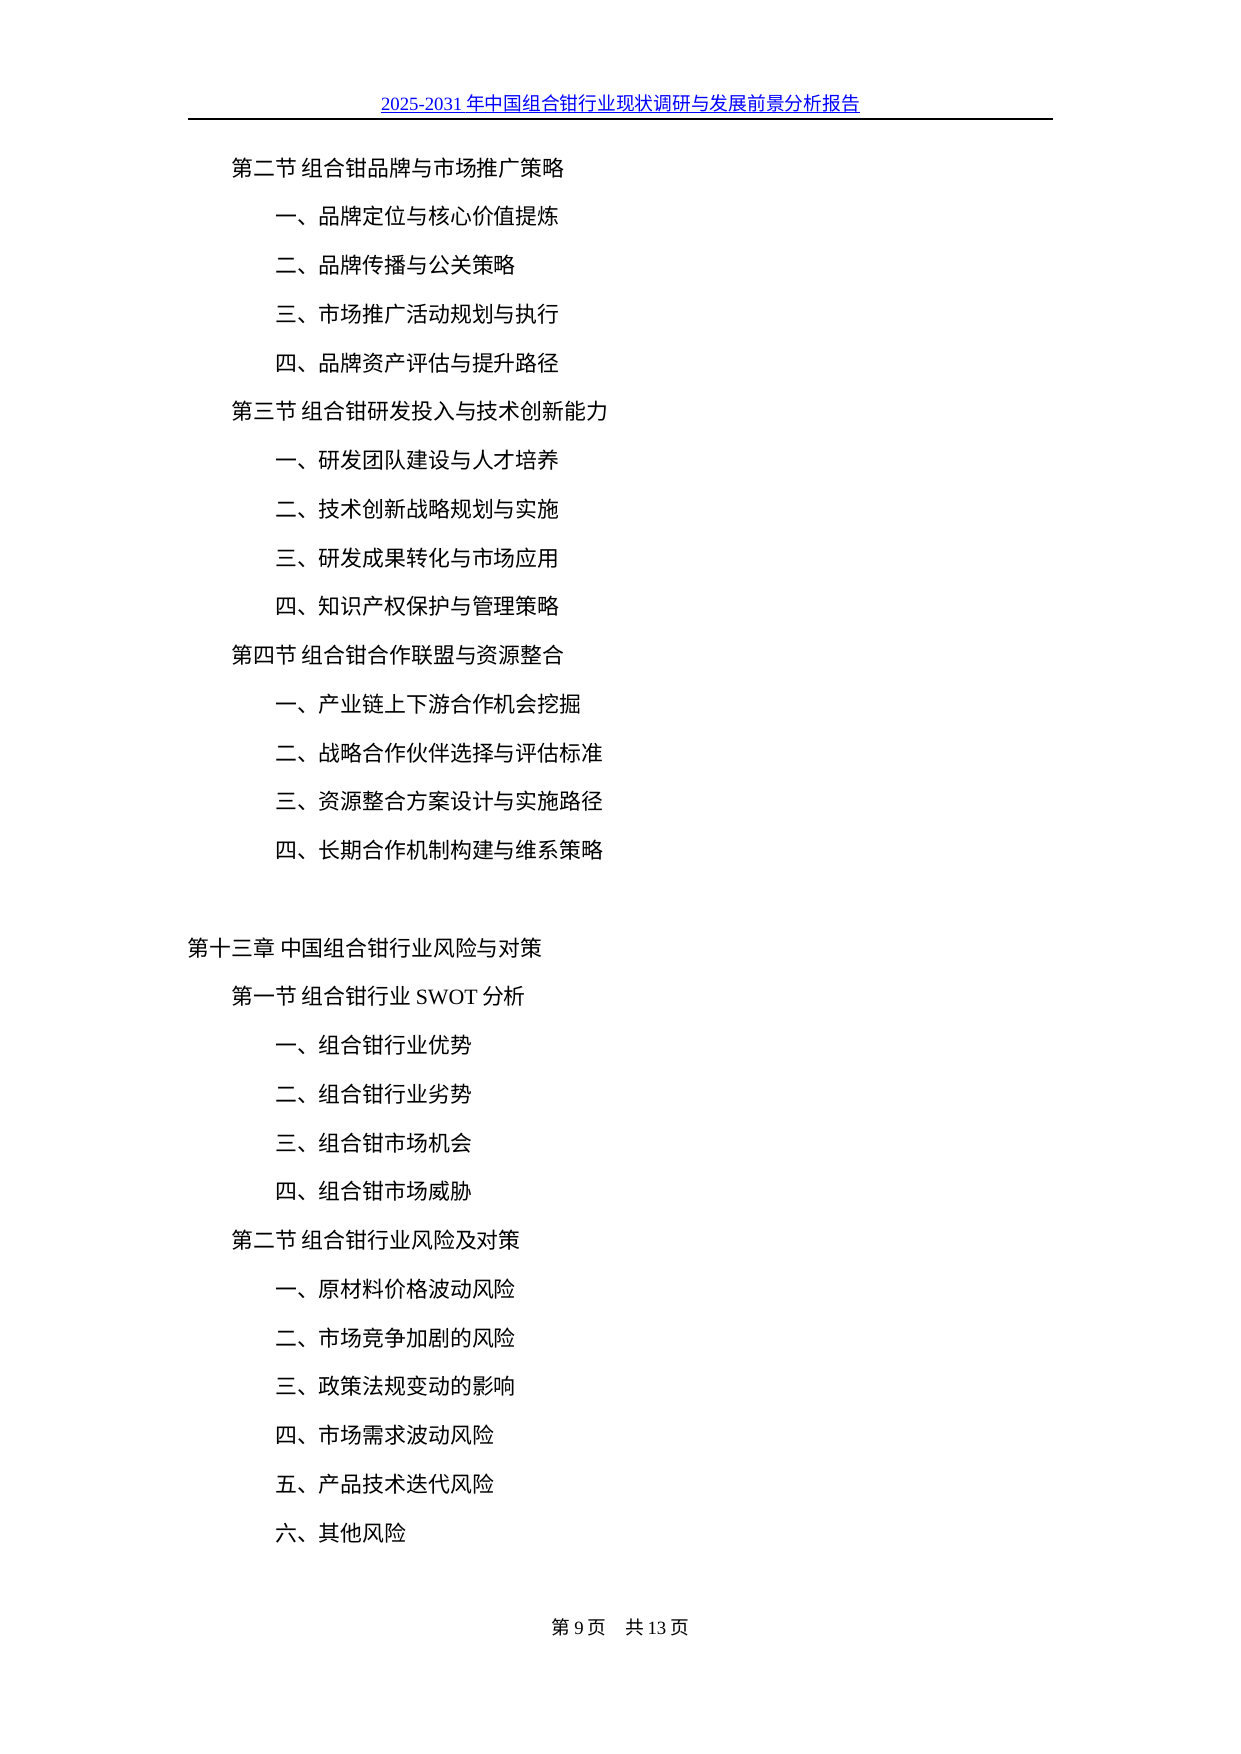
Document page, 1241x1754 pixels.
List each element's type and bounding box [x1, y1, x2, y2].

text [187, 150, 1053, 1548]
